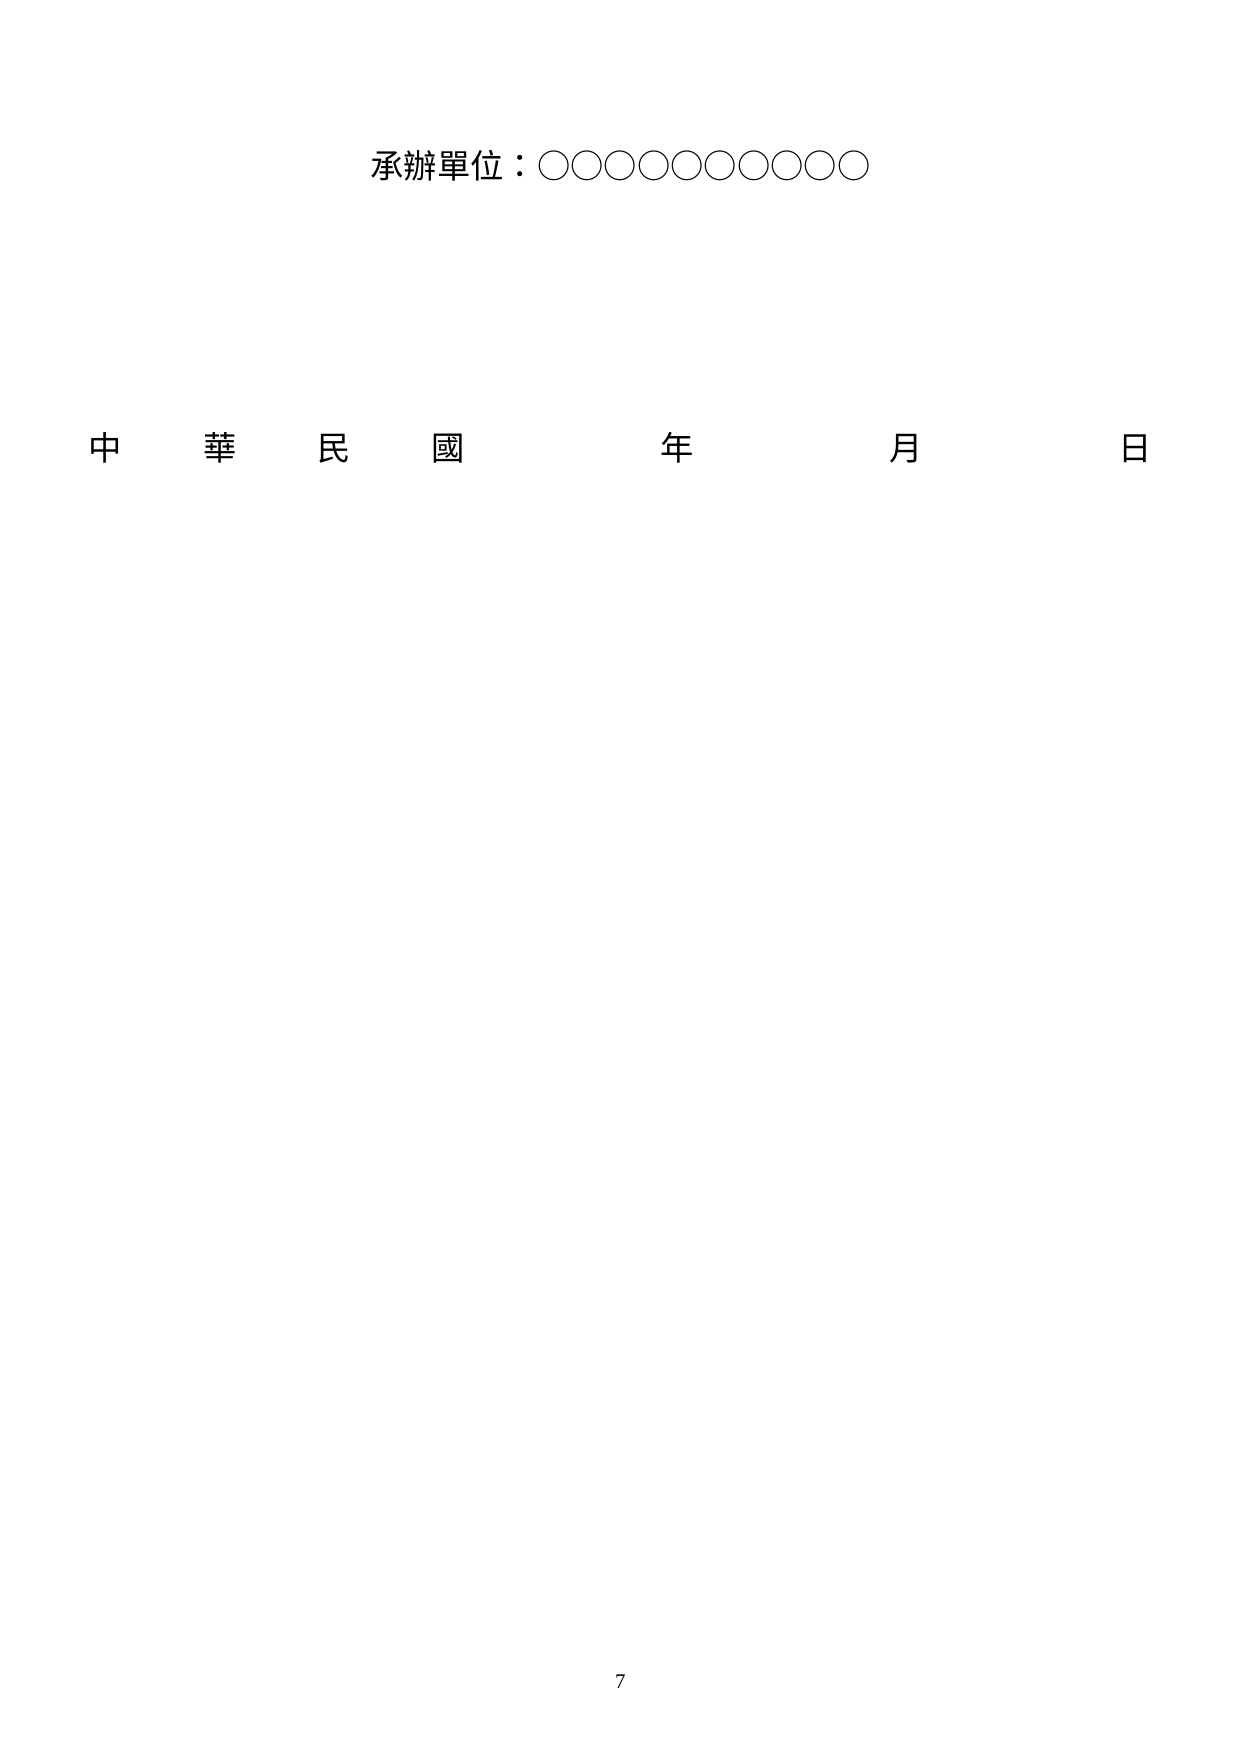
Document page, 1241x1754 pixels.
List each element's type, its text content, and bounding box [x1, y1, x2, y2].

text 承辦單位：○○○○○○○○○○ [89, 127, 1152, 202]
text 中 華 民 國 年 月 日 [89, 408, 1152, 483]
